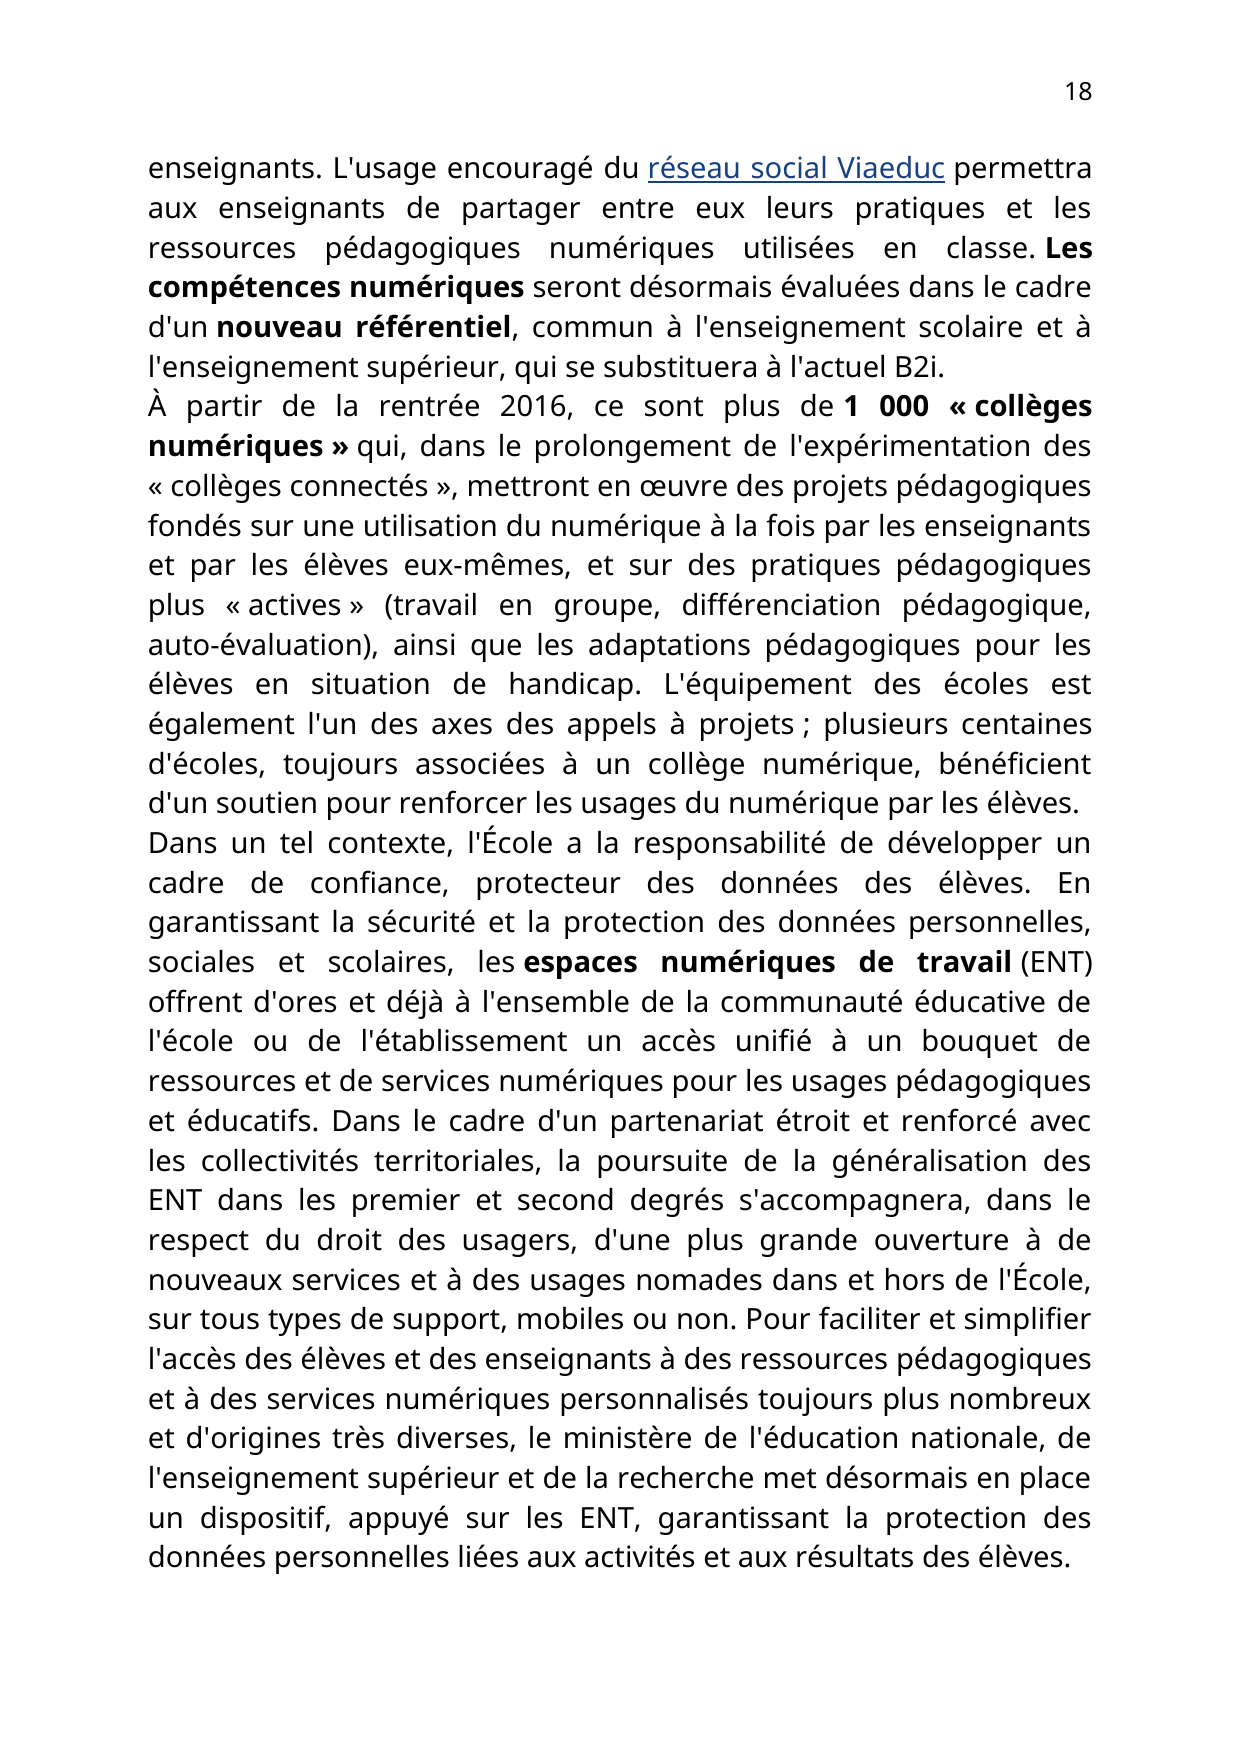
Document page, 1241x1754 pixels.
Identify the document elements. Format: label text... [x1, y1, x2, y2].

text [148, 148, 1093, 386]
text À partir de la rentrée 2016, ce sont plus de 1 000 « collèges numériques » qui, dans le prolongement de l'expérimentation des « collèges connectés », mettront en œuvre des projets pédagogiques fondés sur une utilisation du numérique à la fois par les enseignants et par les élèves eux-mêmes, et sur des pratiques pédagogiques plus « actives » (travail en groupe, différenciation pédagogique, auto-évaluation), ainsi que les adaptations pédagogiques pour les élèves en situation de handicap. L'équipement des écoles est également l'un des axes des appels à projets ; plusieurs centaines d'écoles, toujours associées à un collège numérique, bénéficient d'un soutien pour renforcer les usages du numérique par les élèves. [148, 386, 1093, 822]
text Dans un tel contexte, l'École a la responsabilité de développer un cadre de confiance, protecteur des données des élèves. En garantissant la sécurité et la protection des données personnelles, sociales et scolaires, les espaces numériques de travail (ENT) offrent d'ores et déjà à l'ensemble de la communauté éducative de l'école ou de l'établissement un accès unifié à un bouquet de ressources et de services numériques pour les usages pédagogiques et éducatifs. Dans le cadre d'un partenariat étroit et renforcé avec les collectivités territoriales, la poursuite de la généralisation des ENT dans les premier et second degrés s'accompagnera, dans le respect du droit des usagers, d'une plus grande ouverture à de nouveaux services et à des usages nomades dans et hors de l'École, sur tous types de support, mobiles ou non. Pour faciliter et simplifier l'accès des élèves et des enseignants à des ressources pédagogiques et à des services numériques personnalisés toujours plus nombreux et d'origines très diverses, le ministère de l'éducation nationale, de l'enseignement supérieur et de la recherche met désormais en place un dispositif, appuyé sur les ENT, garantissant la protection des données personnelles liées aux activités et aux résultats des élèves. [148, 822, 1093, 1576]
